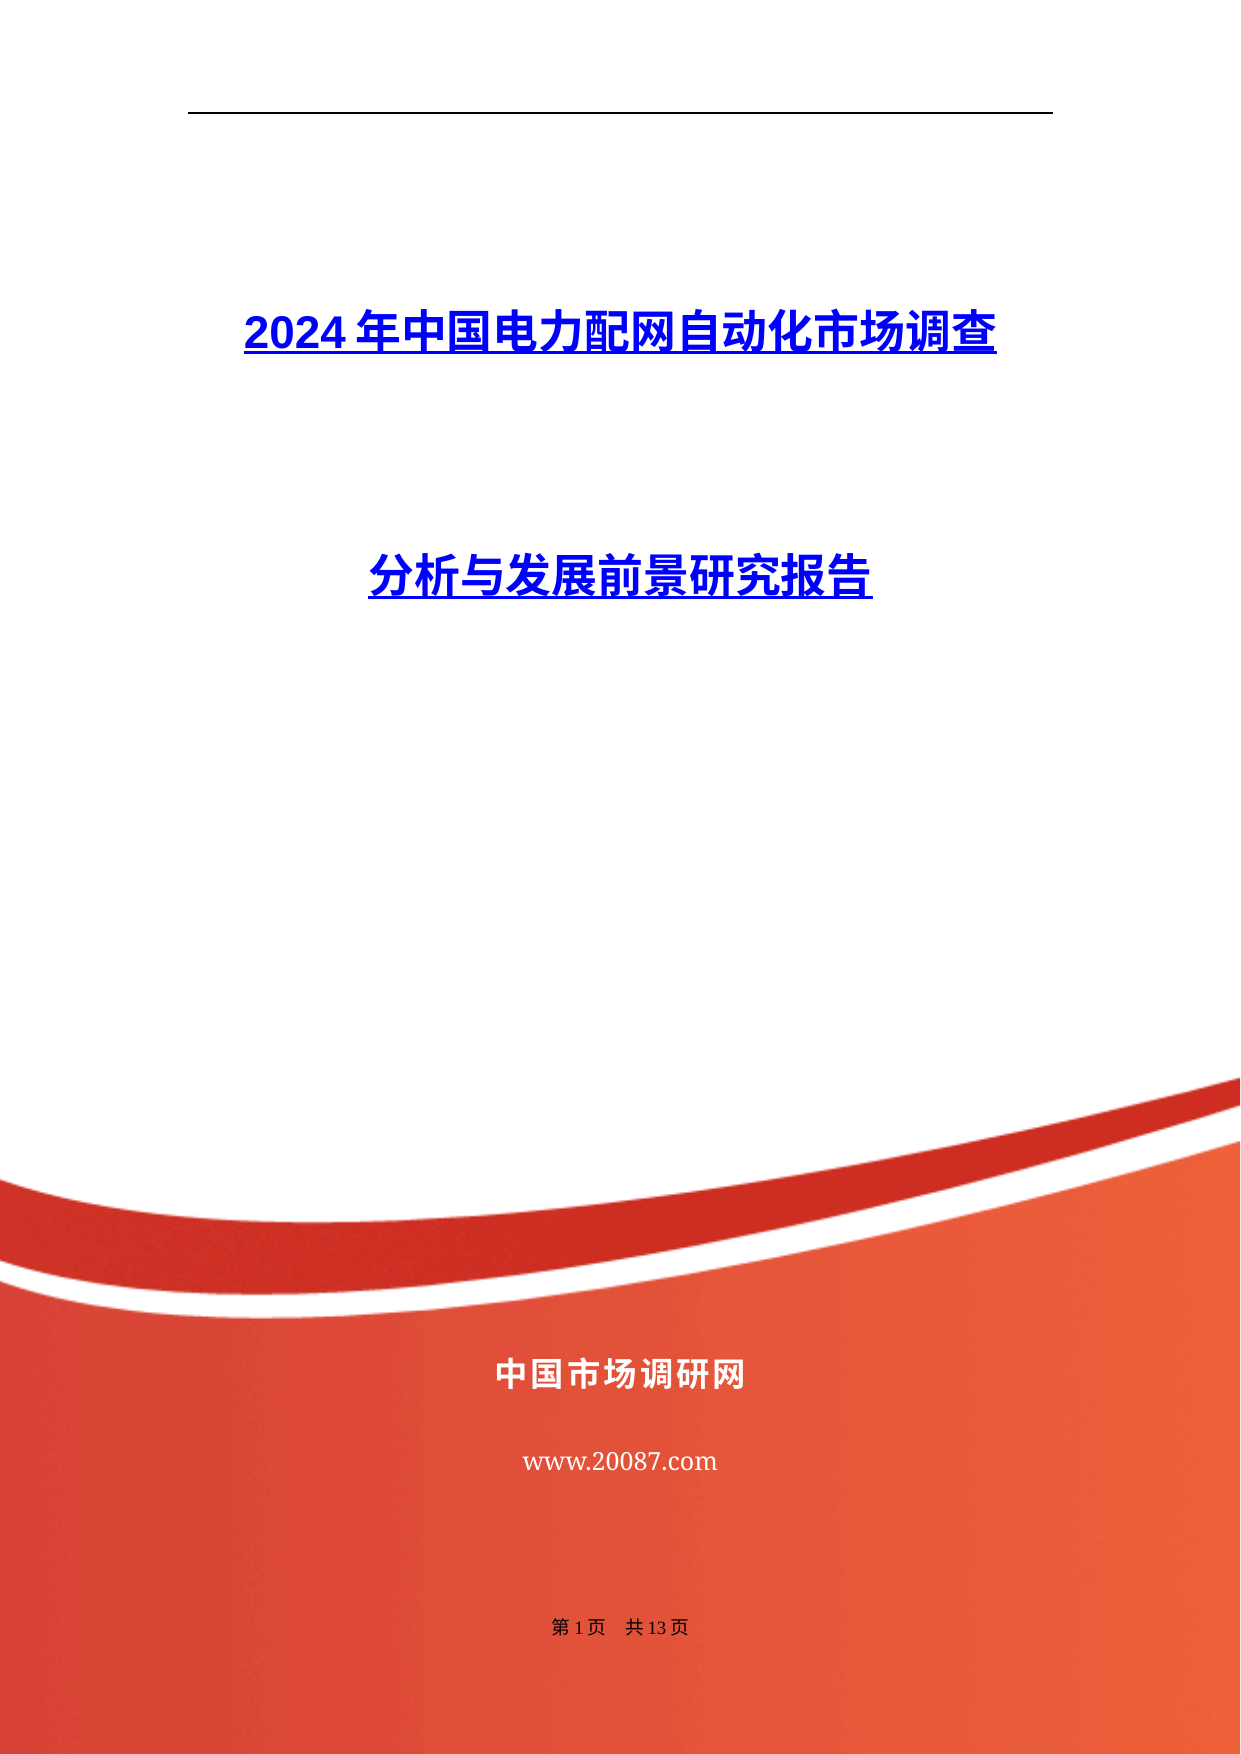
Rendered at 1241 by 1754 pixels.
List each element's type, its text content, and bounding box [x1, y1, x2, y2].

picture [0, 1006, 1241, 1754]
table_header 2024年中国电力配网自动化市场调查分析与发展前景研究报告 [188, 207, 1053, 773]
text www.20087.com [187, 1428, 1053, 1493]
subtitle 中国市场调研网 [187, 1339, 1053, 1404]
